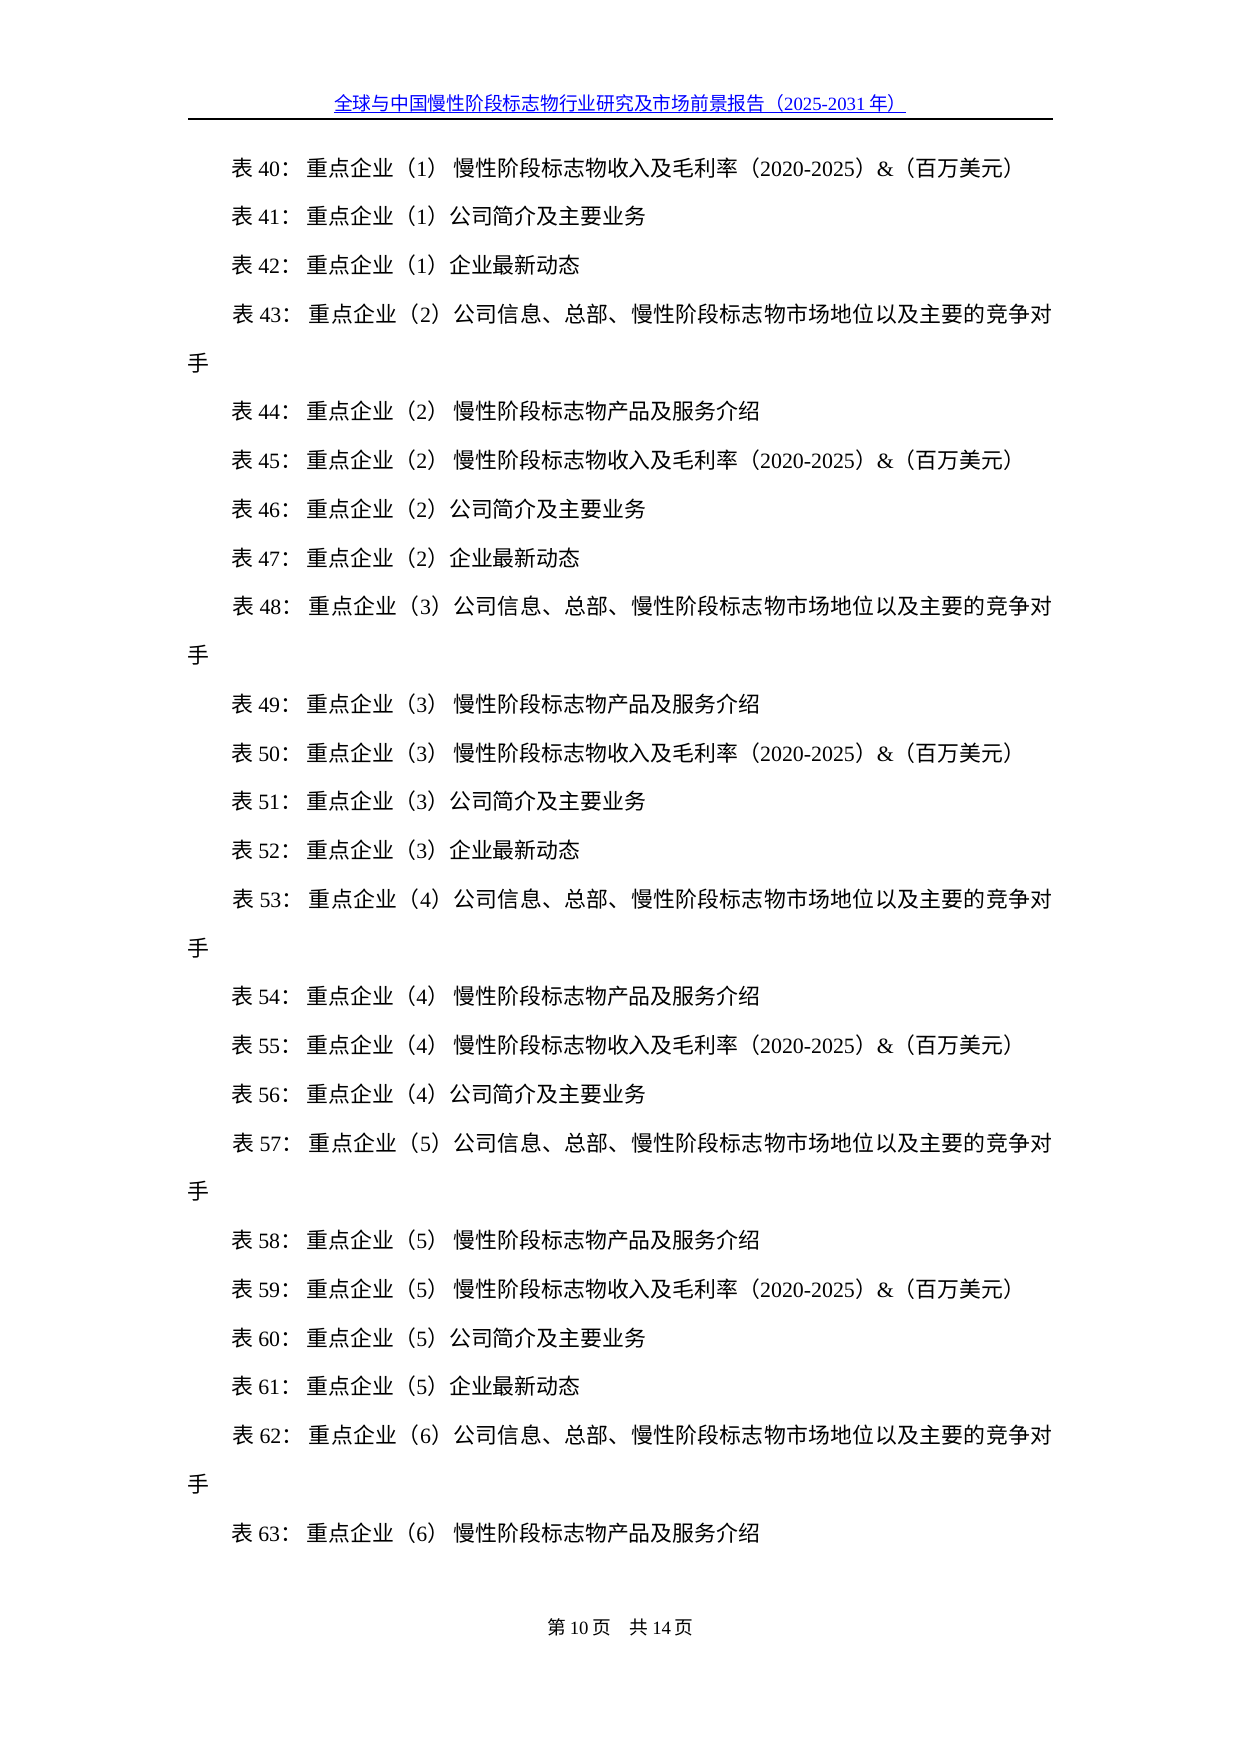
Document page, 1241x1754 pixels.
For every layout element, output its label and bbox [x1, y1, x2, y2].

text [187, 150, 1053, 1548]
